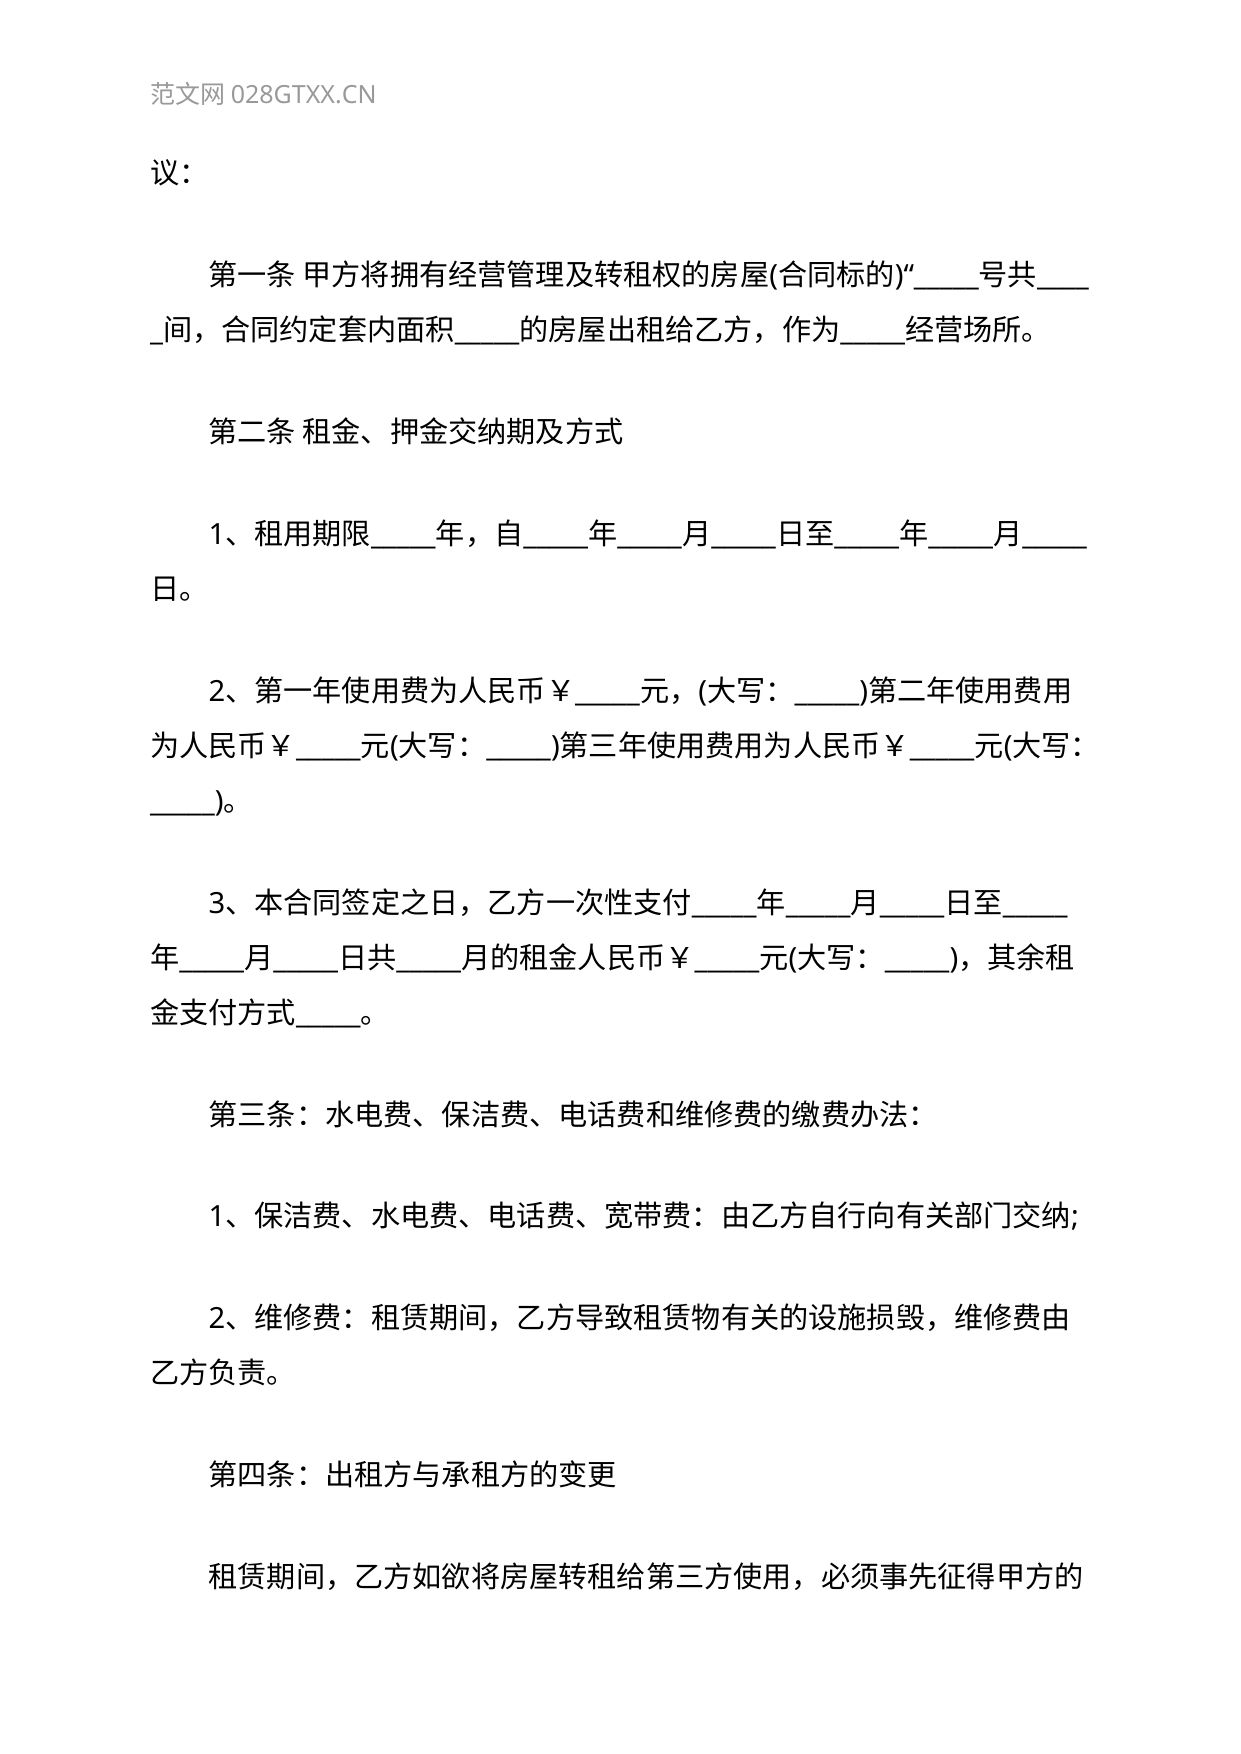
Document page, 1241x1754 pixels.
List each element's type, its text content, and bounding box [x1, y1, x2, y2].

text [150, 1553, 1090, 1596]
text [150, 150, 1090, 192]
text 第一条 甲方将拥有经营管理及转租权的房屋(合同标的)“_____号共_____间，合同约定套内面积_____的房屋出租给乙方，作为_____经营场所。 [150, 252, 1090, 349]
text 1、保洁费、水电费、电话费、宽带费：由乙方自行向有关部门交纳; [150, 1193, 1090, 1235]
text 2、第一年使用费为人民币￥_____元，(大写：_____)第二年使用费用为人民币￥_____元(大写：_____)第三年使用费用为人民币￥_____元(大写：_____)。 [150, 667, 1090, 820]
text 3、本合同签定之日，乙方一次性支付_____年_____月_____日至_____年_____月_____日共_____月的租金人民币￥_____元(大写：_____)，其余租金支付方式_____。 [150, 879, 1090, 1032]
text 第三条：水电费、保洁费、电话费和维修费的缴费办法： [150, 1091, 1090, 1133]
text 第二条 租金、押金交纳期及方式 [150, 409, 1090, 451]
text 1、租用期限_____年，自_____年_____月_____日至_____年_____月_____日。 [150, 511, 1090, 608]
text 2、维修费：租赁期间，乙方导致租赁物有关的设施损毁，维修费由乙方负责。 [150, 1295, 1090, 1392]
text 第四条：出租方与承租方的变更 [150, 1452, 1090, 1494]
